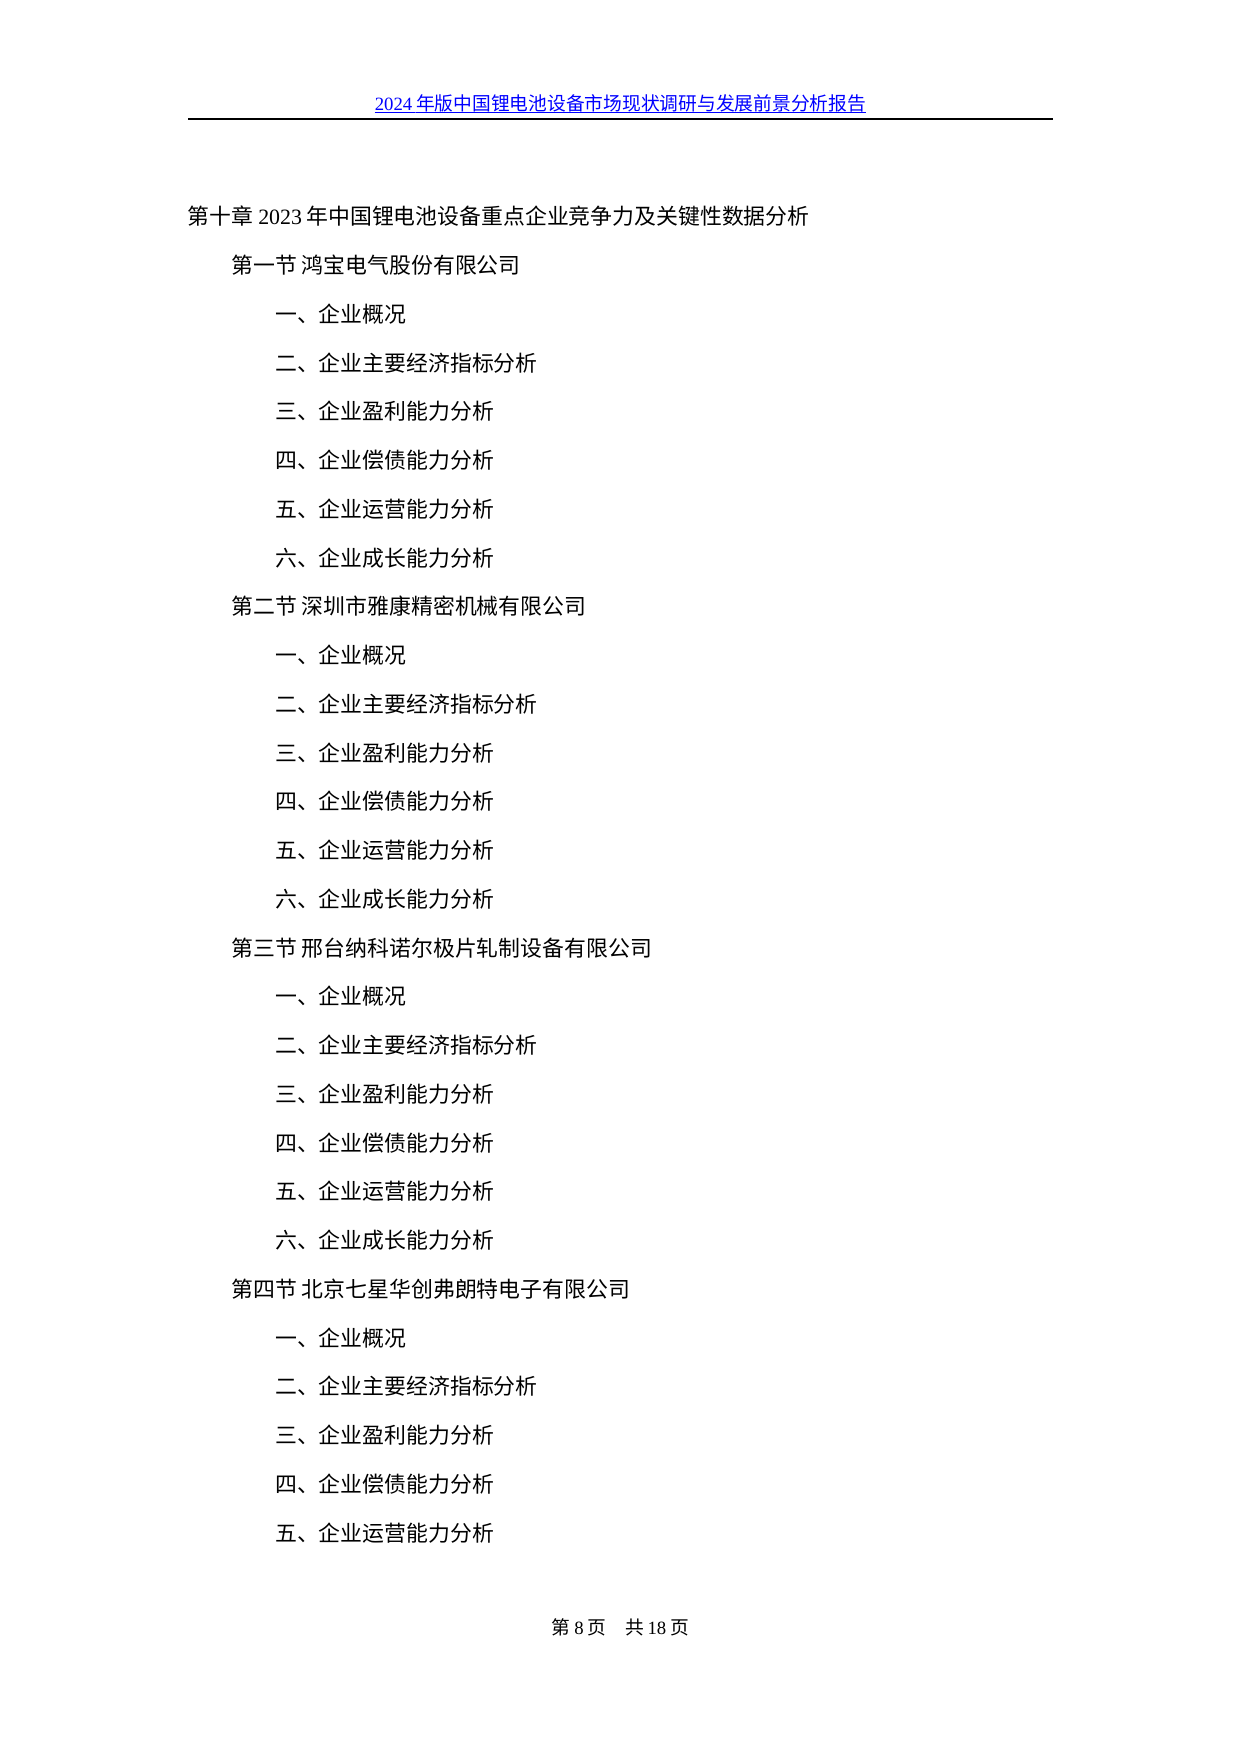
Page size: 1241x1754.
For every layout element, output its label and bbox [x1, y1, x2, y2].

text [187, 150, 1053, 1548]
